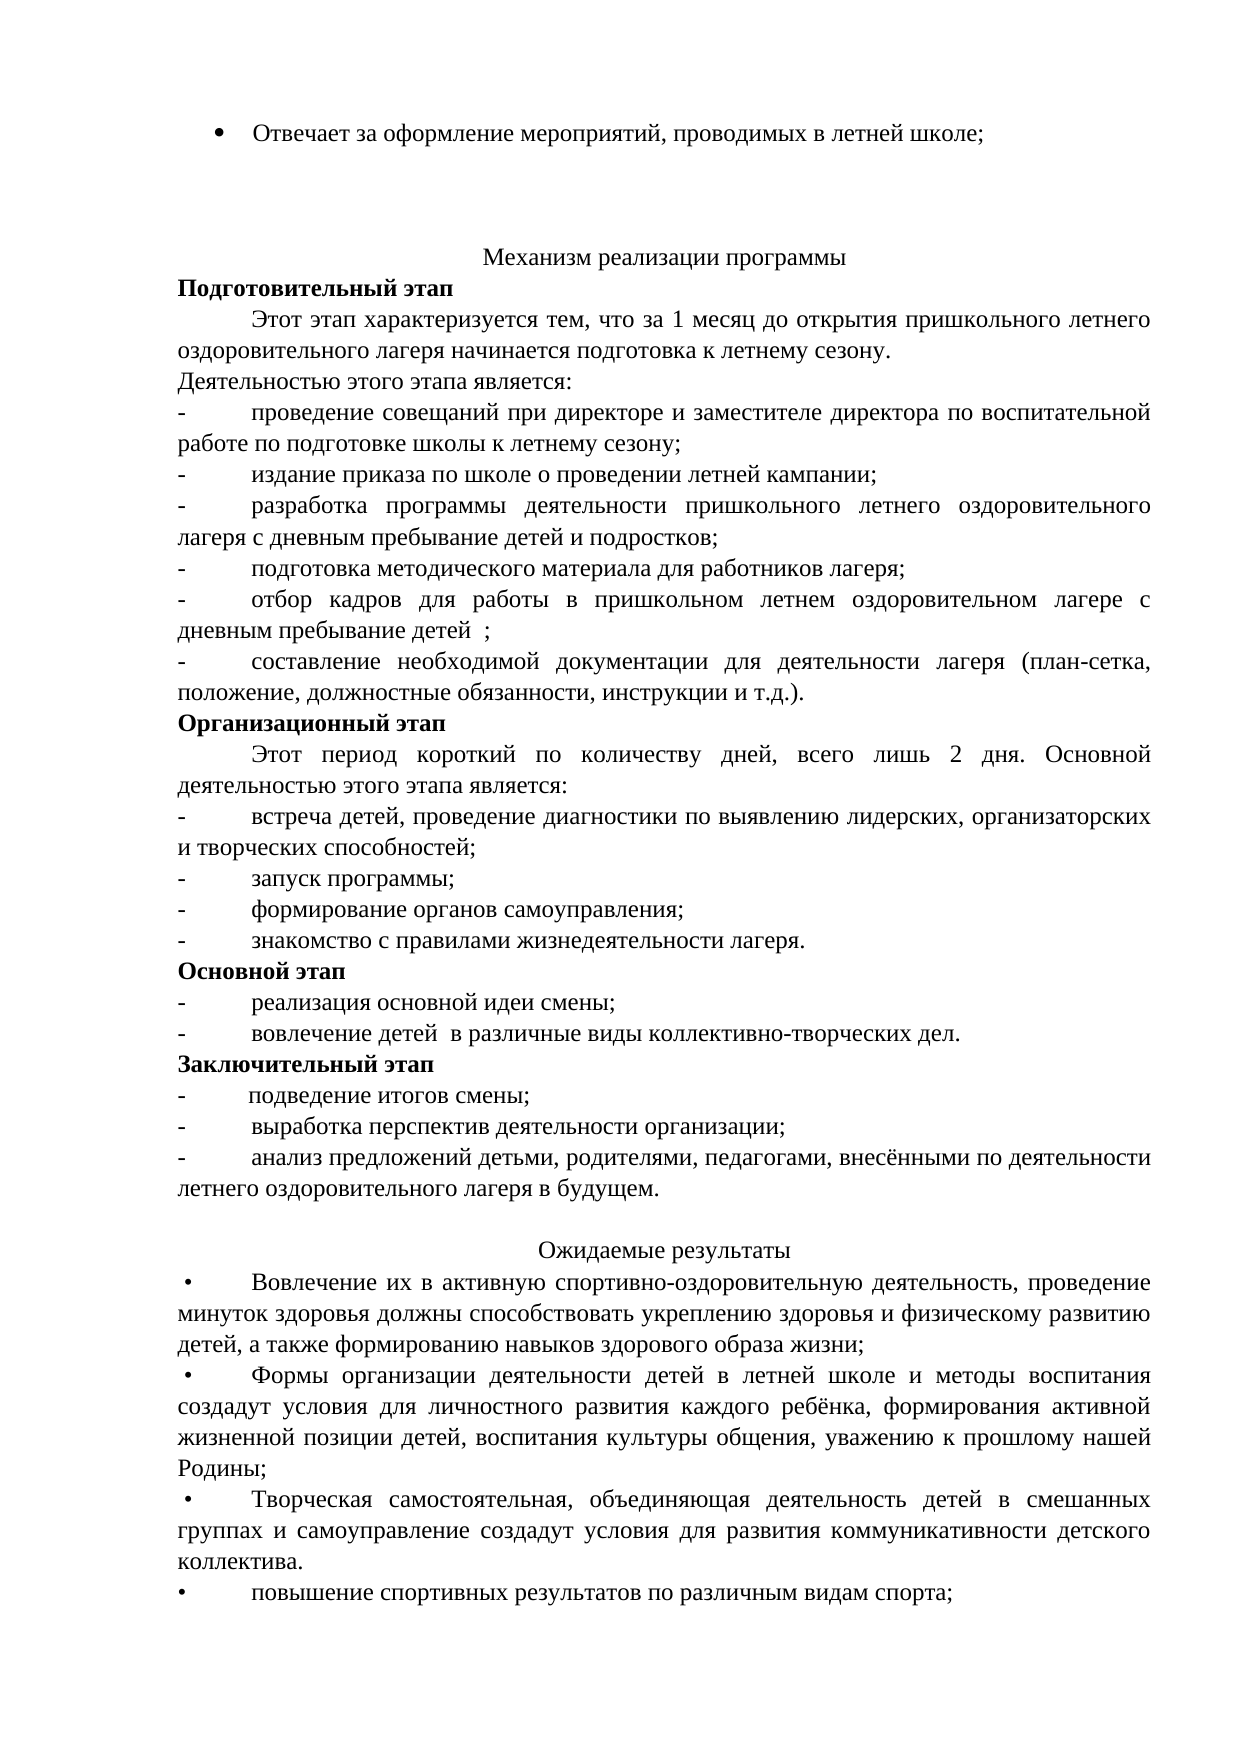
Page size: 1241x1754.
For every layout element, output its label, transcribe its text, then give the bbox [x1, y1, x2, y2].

text - разработка программы деятельности пришкольного летнего оздоровительного лагеря с дневным пребывание детей и подростков; [177, 491, 1152, 550]
text Заключительный этап [177, 1049, 1152, 1078]
text - запуск программы; [177, 863, 1152, 892]
text Механизм реализации программы [177, 242, 1152, 271]
text Ожидаемые результаты [177, 1236, 1152, 1264]
text • Вовлечение их в активную спортивно-оздоровительную деятельность, проведение минуток здоровья должны способствовать укреплению здоровья и физическому развитию детей, а также формированию навыков здорового образа жизни; [177, 1267, 1152, 1357]
text • Формы организации деятельности детей в летней школе и методы воспитания создадут условия для личностного развития каждого ребёнка, формирования активной жизненной позиции детей, воспитания культуры общения, уважению к прошлому нашей Родины; [177, 1360, 1152, 1482]
text Этот период короткий по количеству дней, всего лишь 2 дня. Основной деятельностью этого этапа является: [177, 739, 1152, 799]
text Деятельностью этого этапа является: [177, 366, 1152, 395]
text - встреча детей, проведение диагностики по выявлению лидерских, организаторских и творческих способностей; [177, 801, 1152, 861]
text Организационный этап [177, 708, 1152, 737]
text - издание приказа по школе о проведении летней кампании; [177, 459, 1152, 488]
text - формирование органов самоуправления; [177, 894, 1152, 923]
text Подготовительный этап [177, 273, 1152, 302]
text - знакомство с правилами жизнедеятельности лагеря. [177, 925, 1152, 954]
text - вовлечение детей в различные виды коллективно-творческих дел. [177, 1018, 1152, 1047]
text - подведение итогов смены; [177, 1080, 1152, 1109]
list Отвечает за оформление мероприятий, проводимых в летней школе; [215, 118, 1152, 147]
text - подготовка методического материала для работников лагеря; [177, 553, 1152, 581]
text - составление необходимой документации для деятельности лагеря (план-сетка, положение, должностные обязанности, инструкции и т.д.). [177, 646, 1152, 706]
text - проведение совещаний при директоре и заместителе директора по воспитательной работе по подготовке школы к летнему сезону; [177, 397, 1152, 457]
text - отбор кадров для работы в пришкольном летнем оздоровительном лагере с дневным пребывание детей ; [177, 584, 1152, 643]
text • повышение спортивных результатов по различным видам спорта; [177, 1577, 1152, 1606]
text - выработка перспектив деятельности организации; [177, 1111, 1152, 1140]
text • Творческая самостоятельная, объединяющая деятельность детей в смешанных группах и самоуправление создадут условия для развития коммуникативности детского коллектива. [177, 1484, 1152, 1575]
text - реализация основной идеи смены; [177, 987, 1152, 1016]
text - анализ предложений детьми, родителями, педагогами, внесёнными по деятельности летнего оздоровительного лагеря в будущем. [177, 1142, 1152, 1202]
text Основной этап [177, 956, 1152, 985]
text Этот этап характеризуется тем, что за 1 месяц до открытия пришкольного летнего оздоровительного лагеря начинается подготовка к летнему сезону. [177, 304, 1152, 364]
